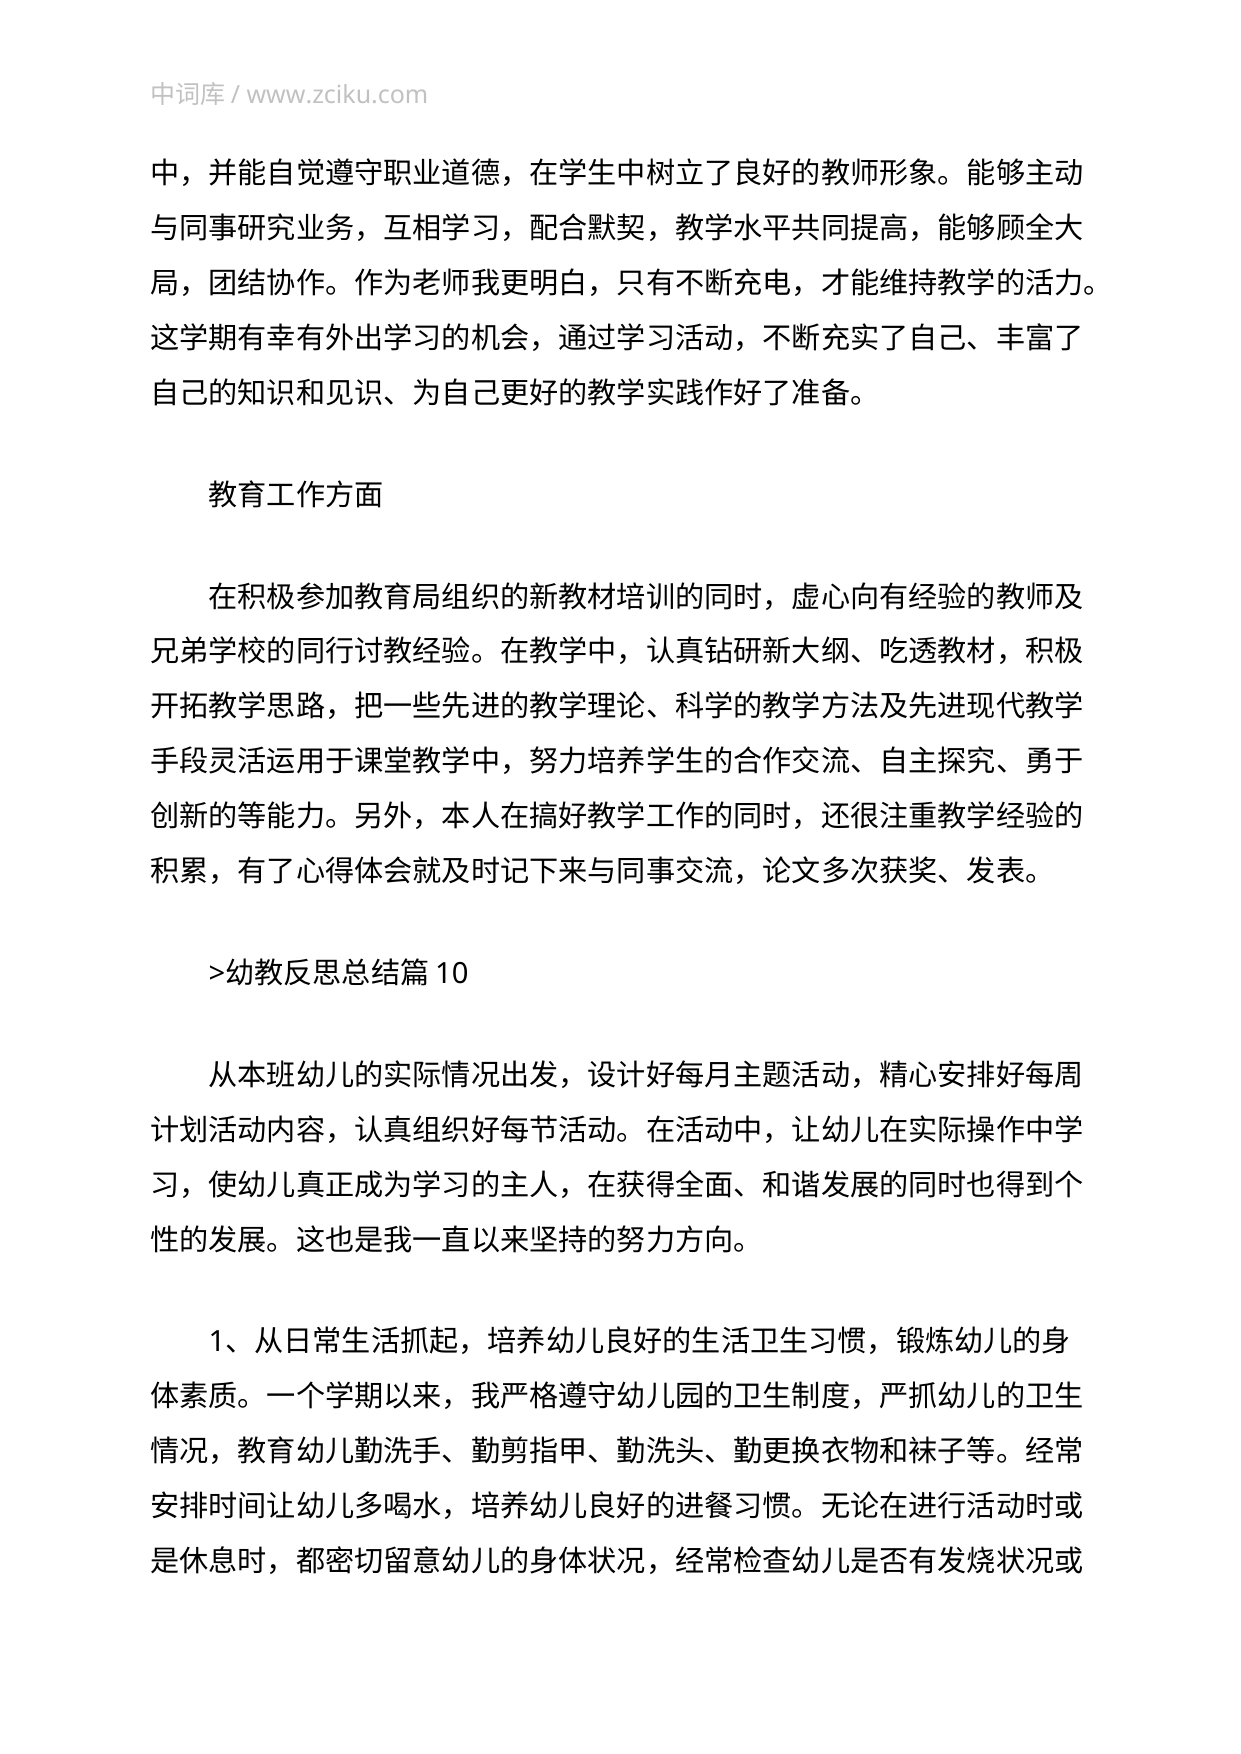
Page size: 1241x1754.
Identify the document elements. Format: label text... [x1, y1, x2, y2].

text 在积极参加教育局组织的新教材培训的同时，虚心向有经验的教师及兄弟学校的同行讨教经验。在教学中，认真钻研新大纲、吃透教材，积极开拓教学思路，把一些先进的教学理论、科学的教学方法及先进现代教学手段灵活运用于课堂教学中，努力培养学生的合作交流、自主探究、勇于创新的等能力。另外，本人在搞好教学工作的同时，还很注重教学经验的积累，有了心得体会就及时记下来与同事交流，论文多次获奖、发表。 [150, 573, 1090, 890]
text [150, 150, 1090, 412]
text >幼教反思总结篇10 [150, 949, 1090, 992]
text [150, 1318, 1090, 1580]
text 教育工作方面 [150, 471, 1090, 514]
text 从本班幼儿的实际情况出发，设计好每月主题活动，精心安排好每周计划活动内容，认真组织好每节活动。在活动中，让幼儿在实际操作中学习，使幼儿真正成为学习的主人，在获得全面、和谐发展的同时也得到个性的发展。这也是我一直以来坚持的努力方向。 [150, 1051, 1090, 1258]
